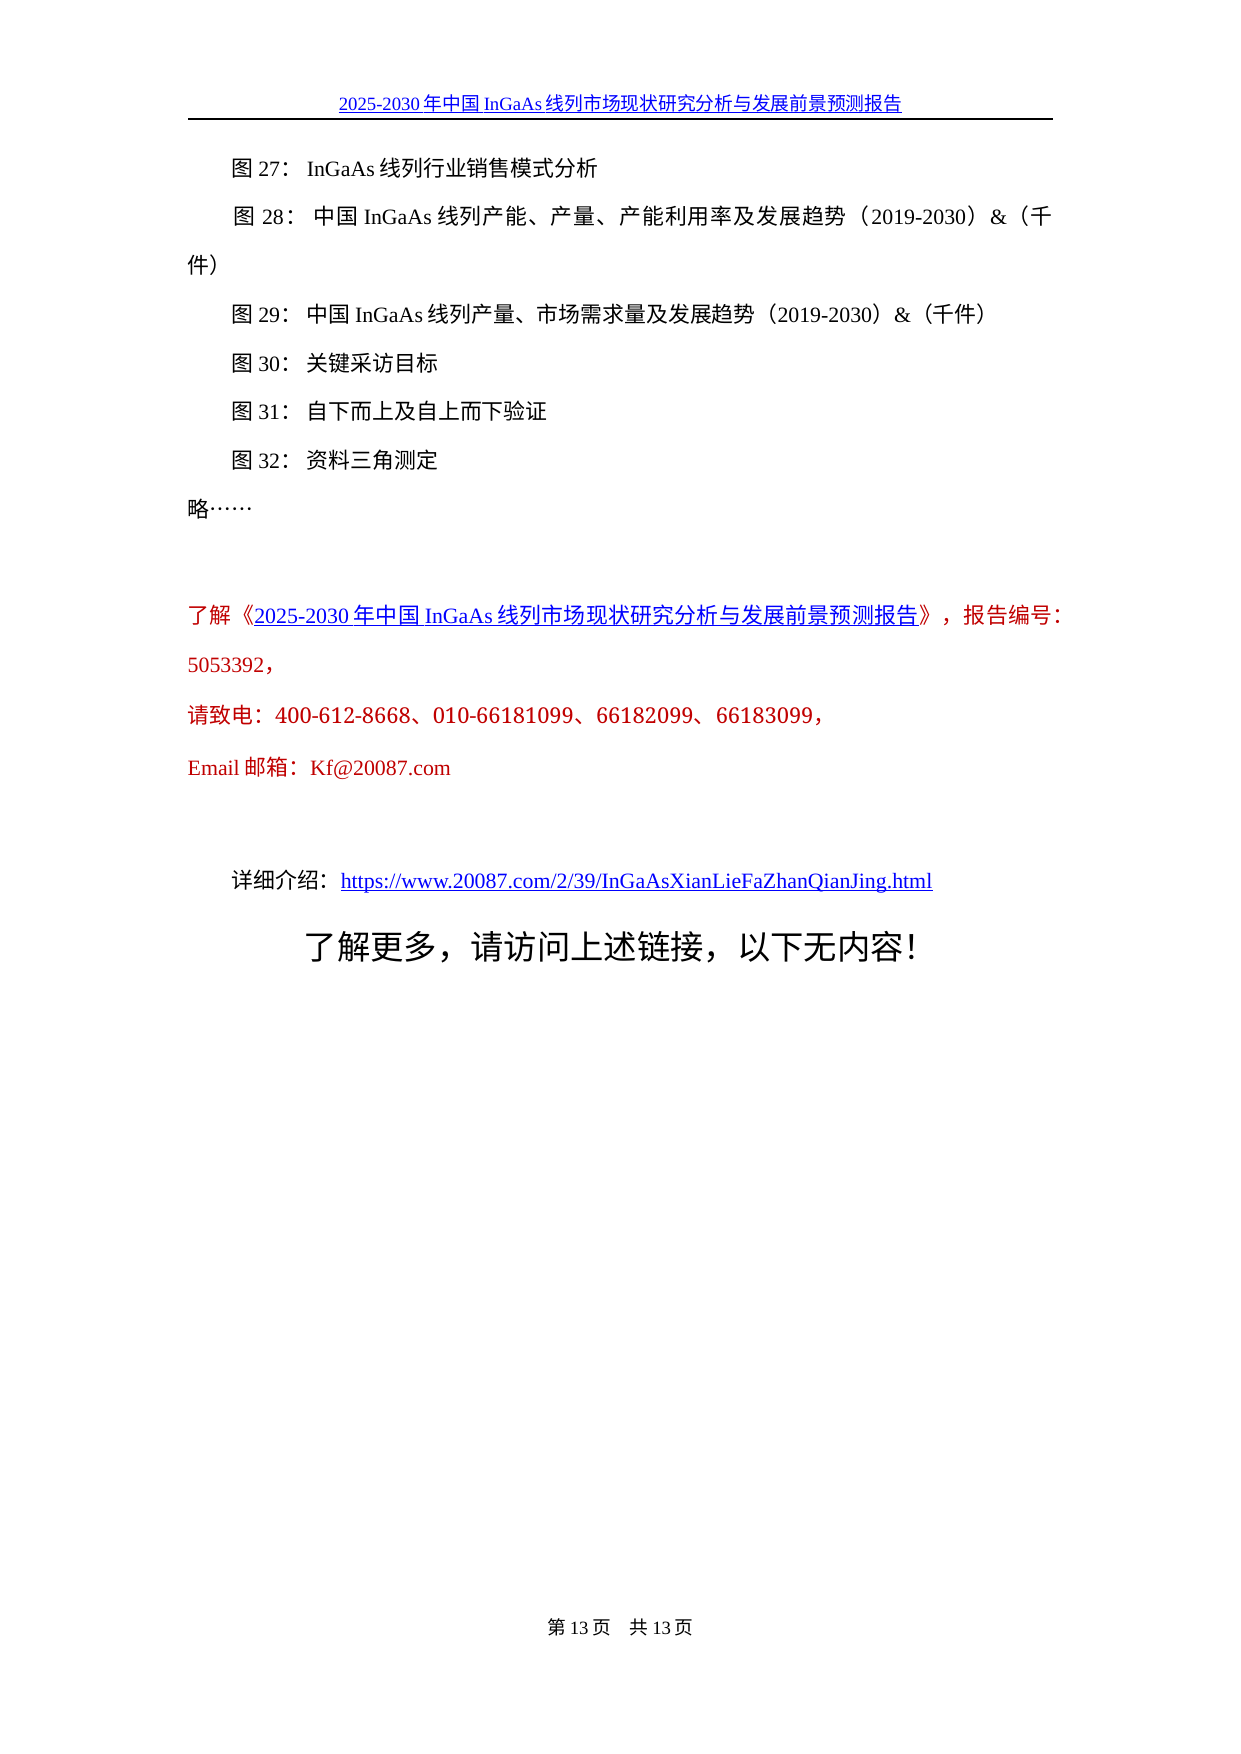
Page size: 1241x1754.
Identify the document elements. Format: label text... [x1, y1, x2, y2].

text 请致电：400-612-8668、010-66181099、66182099、66183099， [187, 698, 1053, 731]
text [187, 150, 1053, 524]
text 了解《2025-2030年中国InGaAs线列市场现状研究分析与发展前景预测报告》，报告编号：5053392， [187, 598, 1053, 679]
title 了解更多，请访问上述链接，以下无内容！ [187, 913, 1053, 978]
text 详细介绍：https://www.20087.com/2/39/InGaAsXianLieFaZhanQianJing.html [187, 863, 1053, 895]
text Email邮箱：Kf@20087.com [187, 750, 1053, 782]
